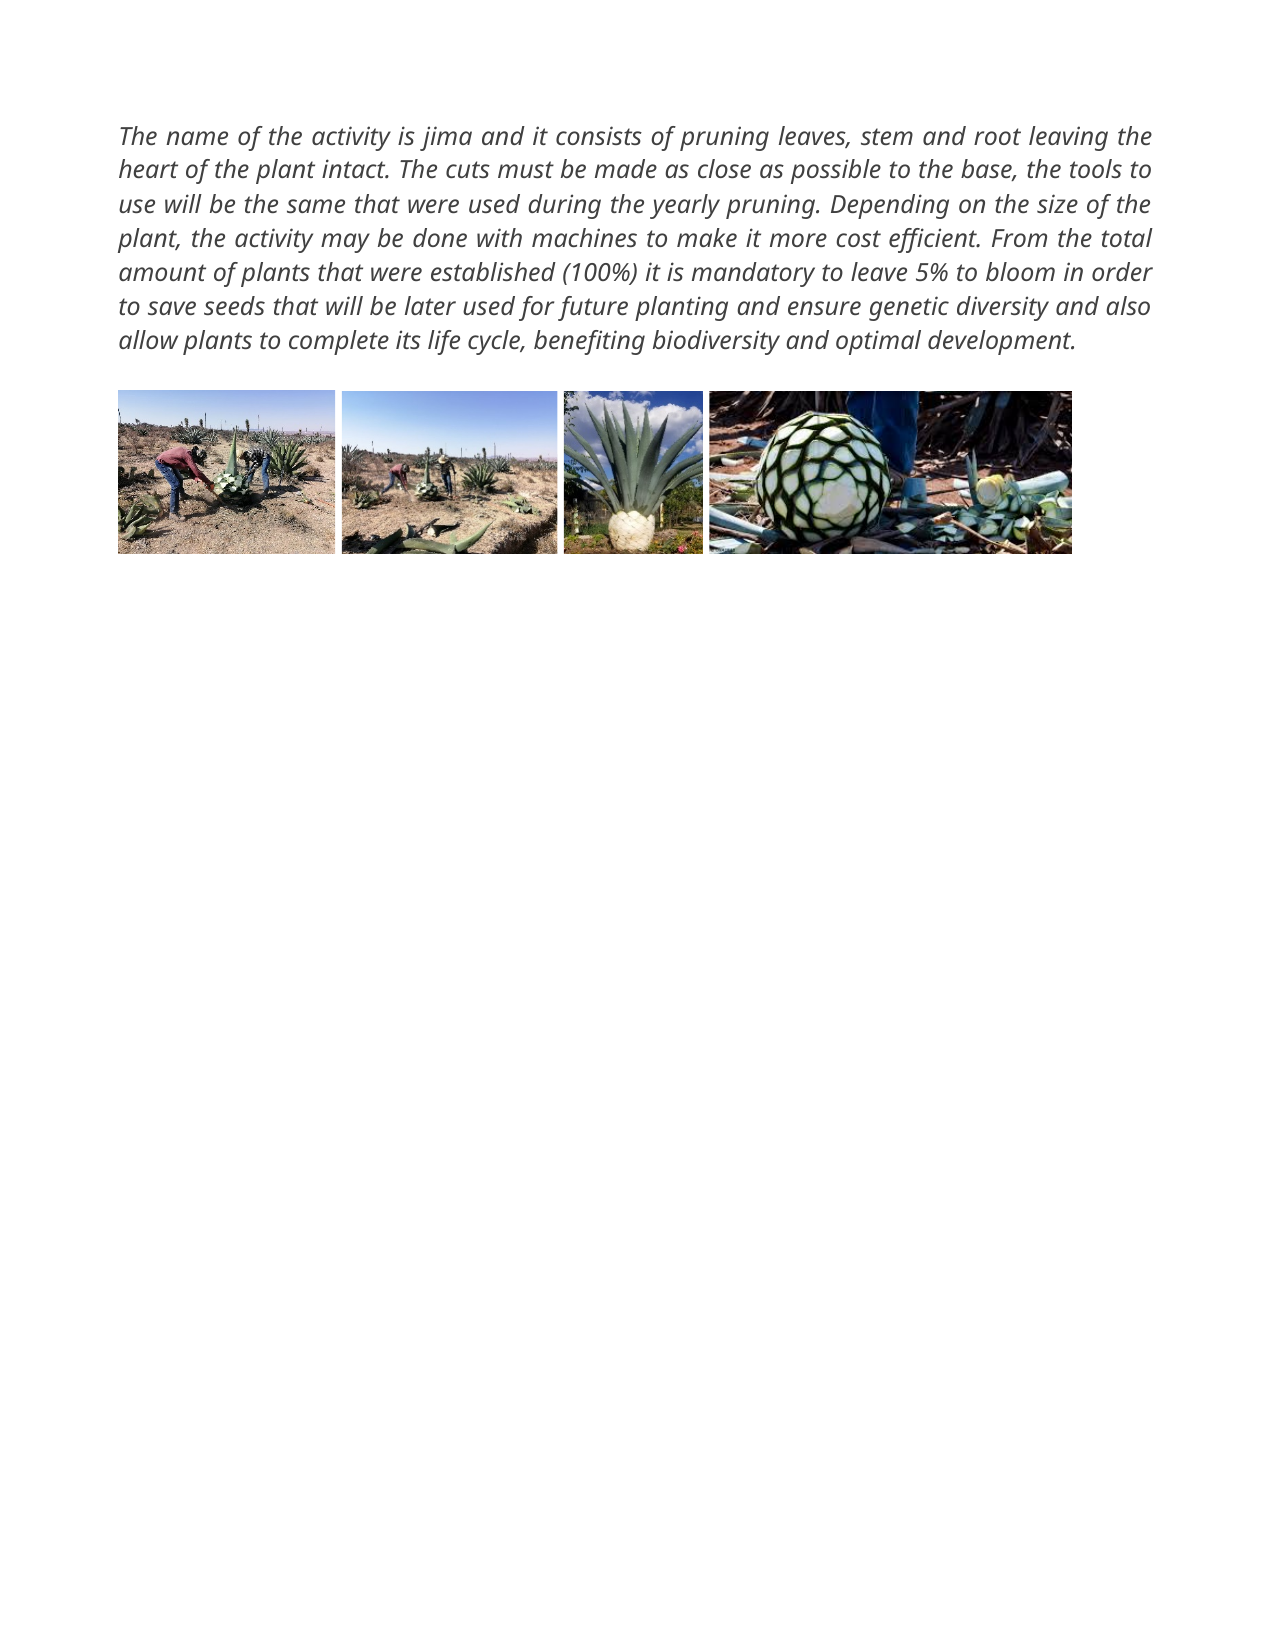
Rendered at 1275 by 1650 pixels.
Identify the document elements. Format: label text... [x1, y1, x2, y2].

picture [709, 391, 1072, 554]
picture [563, 391, 703, 554]
picture [341, 391, 558, 554]
picture [118, 390, 336, 554]
text The name of the activity is jima and it consists of pruning leaves, stem and root leaving the heart of the plant intact. The cuts must be made as close as possible to the base, the tools to use will be the same that were used during the yearly pruning. Depending on the size of the plant, the activity may be done with machines to make it more cost efficient. From the total amount of plants that were established (100%) it is mandatory to leave 5% to bloom in order to save seeds that will be later used for future planting and ensure genetic diversity and also allow plants to complete its life cycle, benefiting biodiversity and optimal development. [118, 118, 1157, 357]
